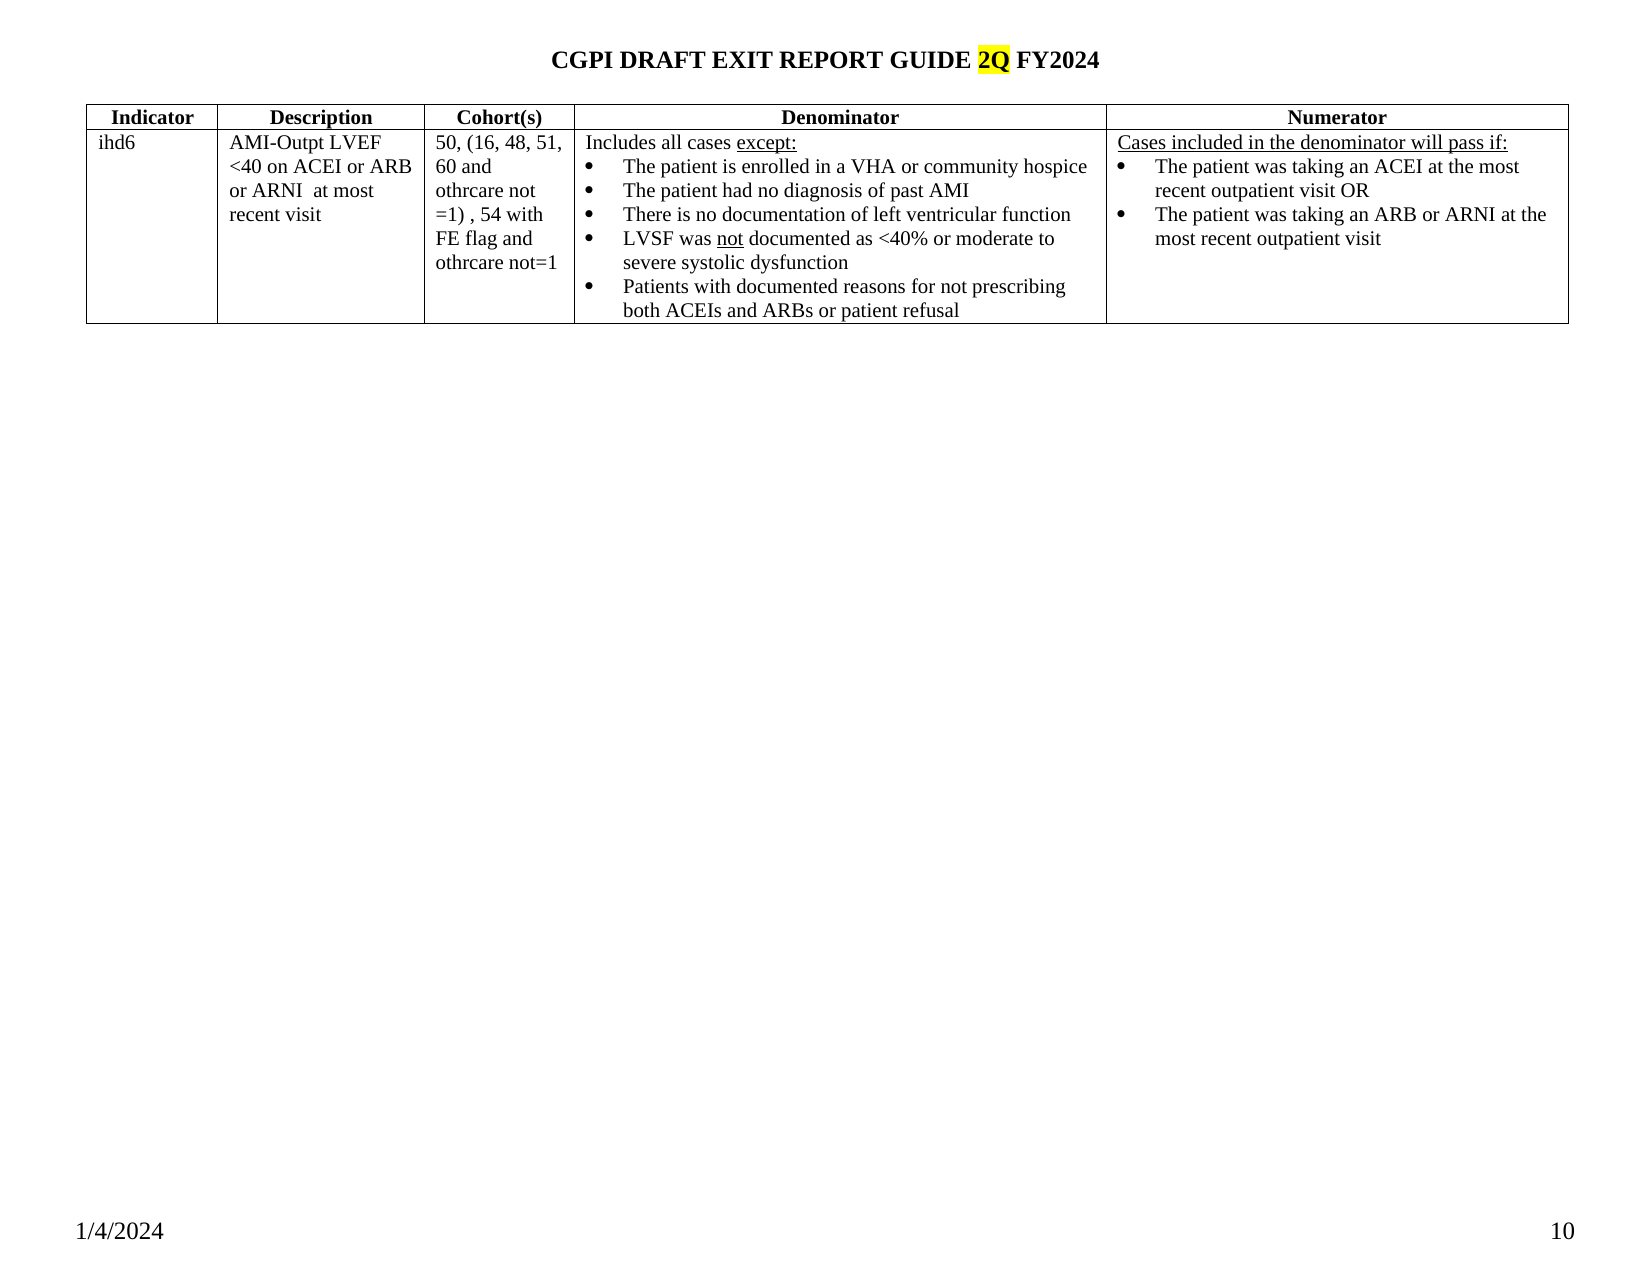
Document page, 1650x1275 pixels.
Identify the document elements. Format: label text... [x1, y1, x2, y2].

table_cell 50, (16, 48, 51, 60 and othrcare not =1) , 54 with FE flag and othrcare not=1 [425, 130, 574, 322]
table_header Denominator [575, 105, 1106, 129]
table_cell AMI-Outpt LVEF <40 on ACEI or ARB or ARNI at most recent visit [218, 130, 424, 322]
table_header Indicator [87, 105, 217, 129]
table_header Description [218, 105, 424, 129]
table_cell Includes all cases except: The patient is enrolled in a VHA or community hospice The patient had no diagnosis of past AMI There is no documentation of left ventricular function LVSF was not documented as <40% or moderate to severe systolic dysfunction Patients with documented reasons for not prescribing both ACEIs and ARBs or patient refusal [575, 130, 1106, 322]
table_header Numerator [1107, 105, 1568, 129]
table_cell ihd6 [87, 130, 217, 322]
table_header Cohort(s) [425, 105, 574, 129]
table_cell Cases included in the denominator will pass if: The patient was taking an ACEI at the most recent outpatient visit OR The patient was taking an ARB or ARNI at the most recent outpatient visit [1107, 130, 1568, 322]
